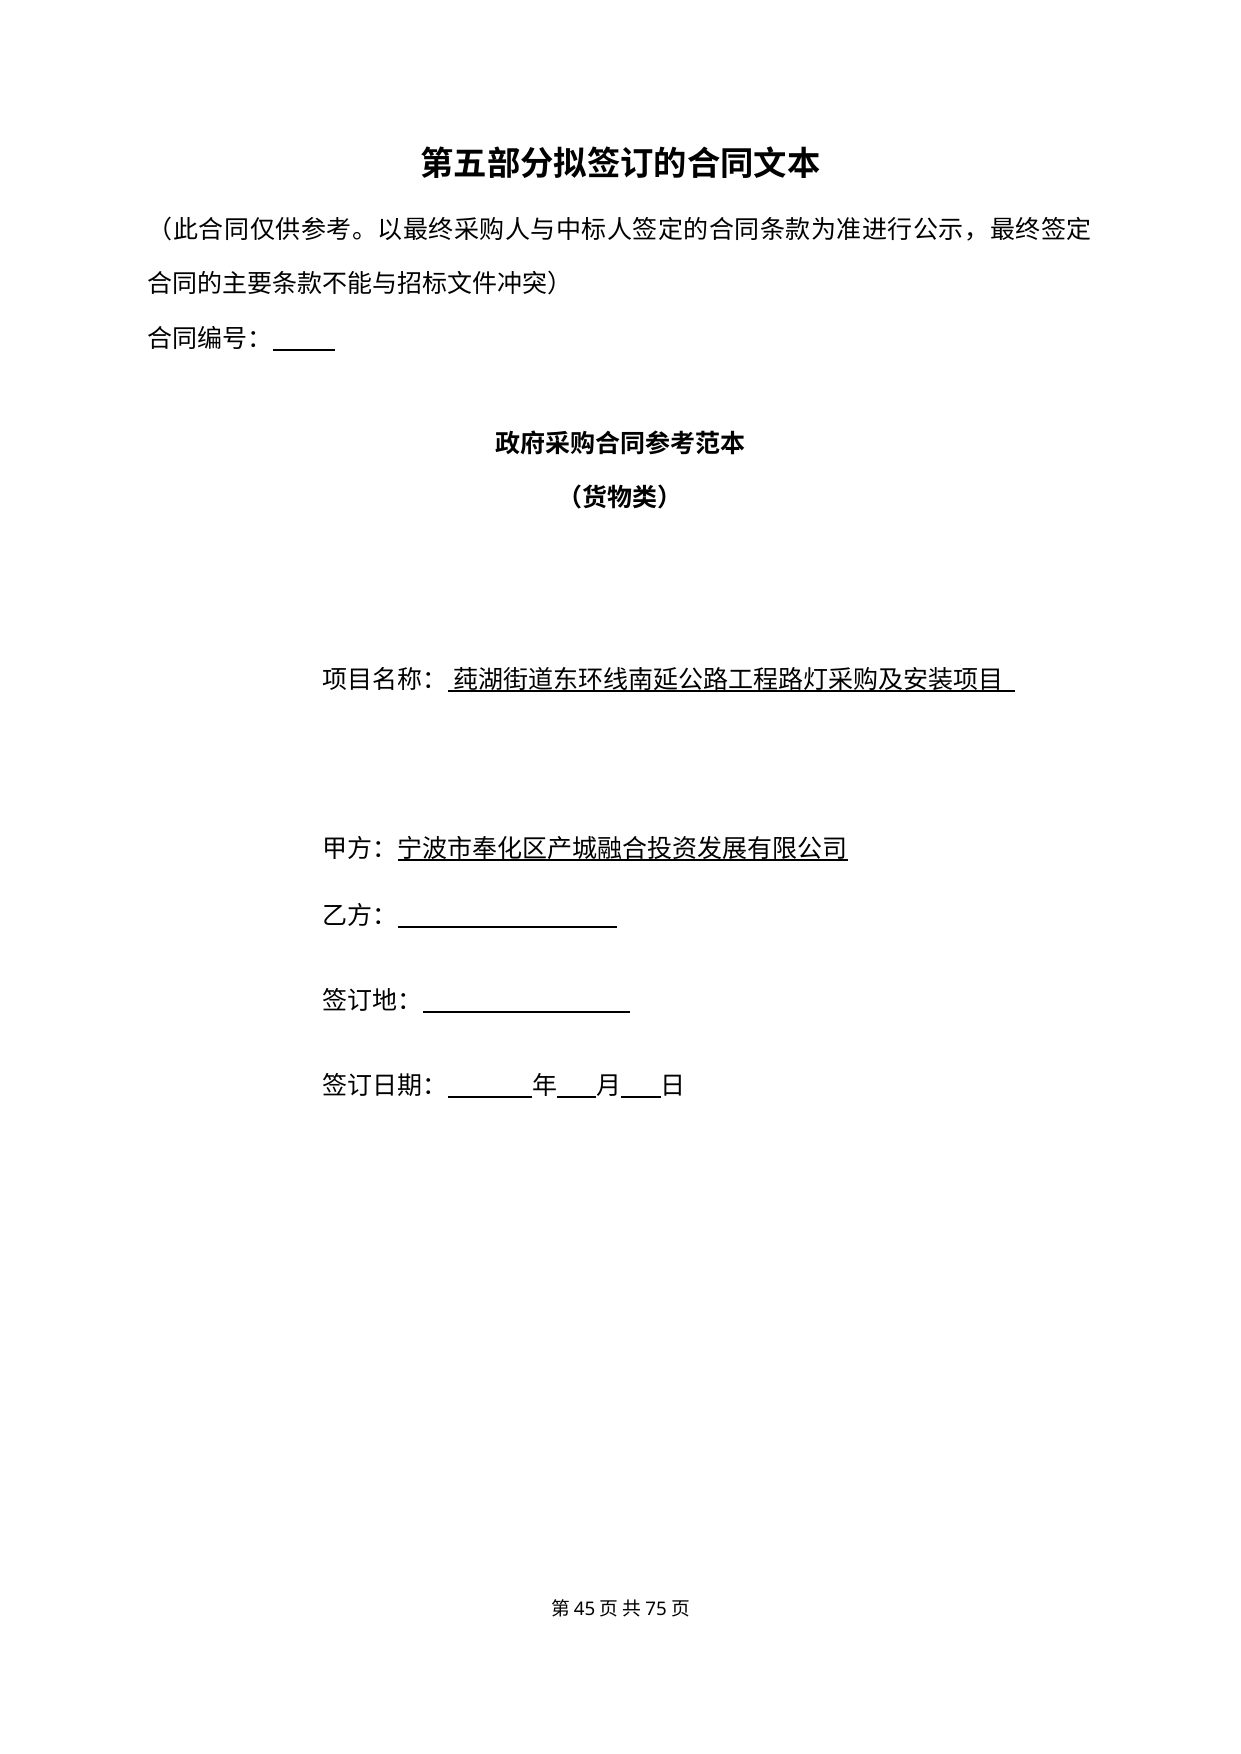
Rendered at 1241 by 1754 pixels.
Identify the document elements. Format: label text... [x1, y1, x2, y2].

text 合同编号： [148, 318, 1092, 354]
text 项目名称： 莼湖街道东环线南延公路工程路灯采购及安装项目 [248, 659, 1092, 696]
text 政府采购合同参考范本 [148, 423, 1092, 460]
text 签订日期： 年 月 日 年 月 日， （采购人） 以 （政府采购方式） 对 （同前页项目名称） 项目进行了采购。经 （相关评定主体名称） 评定， （中标供应商名称）为该项目中标供应商。现于中标通知书发出之日起三十日内，按照采购文件确定的事项签订本合同。 [148, 1065, 1092, 1101]
text 甲方：宁波市奉化区产城融合投资发展有限公司 [148, 828, 1092, 864]
text （货物类） [148, 478, 1092, 514]
text （此合同仅供参考。以最终采购人与中标人签定的合同条款为准进行公示，最终签定合同的主要条款不能与招标文件冲突） [148, 209, 1092, 300]
text 乙方： [248, 895, 1092, 931]
text 第五部分拟签订的合同文本 [148, 137, 1092, 185]
text 签订地： [148, 980, 1092, 1016]
